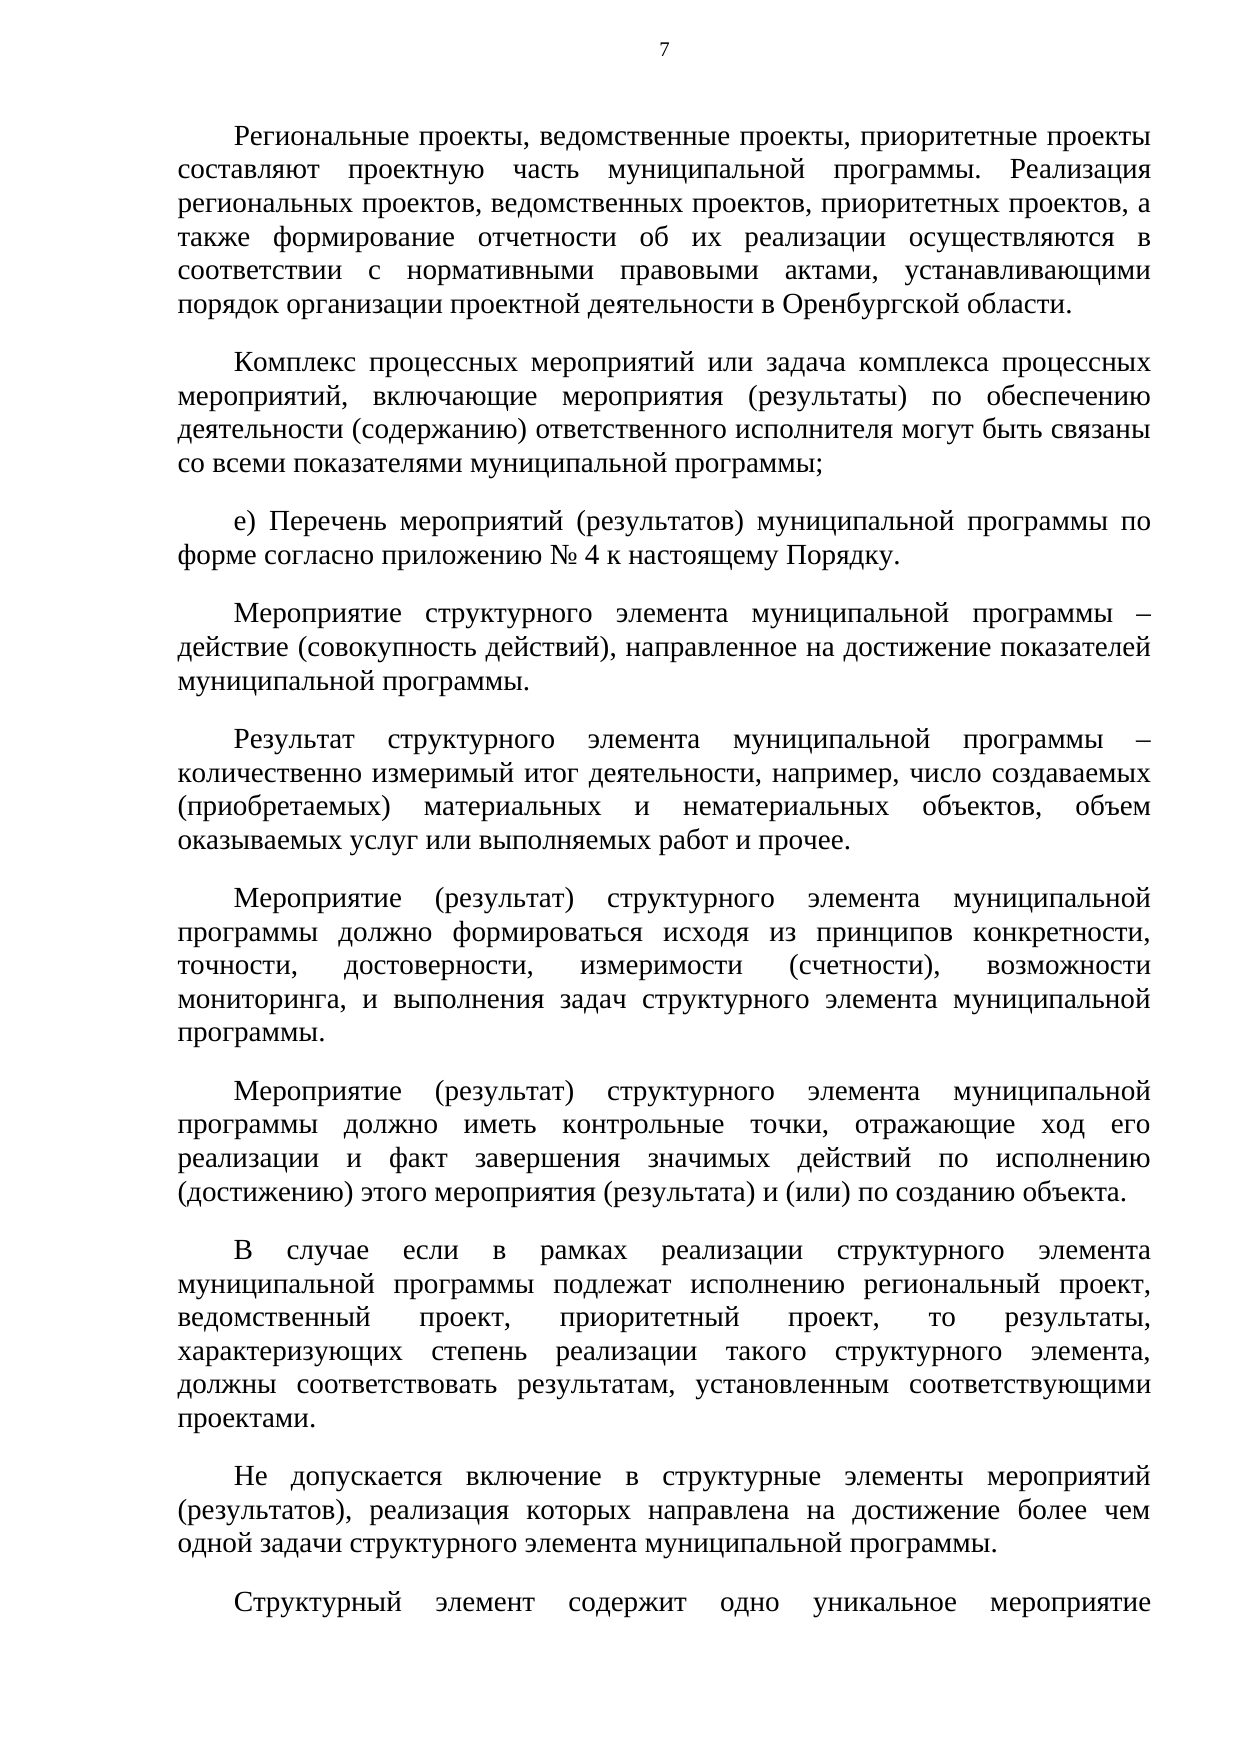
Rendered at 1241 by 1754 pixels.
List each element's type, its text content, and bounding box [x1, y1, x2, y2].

text Результат структурного элемента муниципальной программы – количественно измеримый итог деятельности, например, число создаваемых (приобретаемых) материальных и нематериальных объектов, объем оказываемых услуг или выполняемых работ и прочее. [177, 721, 1152, 855]
text Мероприятие (результат) структурного элемента муниципальной программы должно иметь контрольные точки, отражающие ход его реализации и факт завершения значимых действий по исполнению (достижению) этого мероприятия (результата) и (или) по созданию объекта. [177, 1073, 1152, 1207]
text е) Перечень мероприятий (результатов) муниципальной программы по форме согласно приложению № 4 к настоящему Порядку. [177, 503, 1152, 571]
text Комплекс процессных мероприятий или задача комплекса процессных мероприятий, включающие мероприятия (результаты) по обеспечению деятельности (содержанию) ответственного исполнителя могут быть связаны со всеми показателями муниципальной программы; [177, 344, 1152, 478]
text Мероприятие (результат) структурного элемента муниципальной программы должно формироваться исходя из принципов конкретности, точности, достоверности, измеримости (счетности), возможности мониторинга, и выполнения задач структурного элемента муниципальной программы. [177, 880, 1152, 1048]
text В случае если в рамках реализации структурного элемента муниципальной программы подлежат исполнению региональный проект, ведомственный проект, приоритетный проект, то результаты, характеризующих степень реализации такого структурного элемента, должны соответствовать результатам, установленным соответствующими проектами. [177, 1232, 1152, 1433]
text Мероприятие структурного элемента муниципальной программы – действие (совокупность действий), направленное на достижение показателей муниципальной программы. [177, 596, 1152, 696]
text Не допускается включение в структурные элементы мероприятий (результатов), реализация которых направлена на достижение более чем одной задачи структурного элемента муниципальной программы. [177, 1458, 1152, 1559]
text Региональные проекты, ведомственные проекты, приоритетные проекты составляют проектную часть муниципальной программы. Реализация региональных проектов, ведомственных проектов, приоритетных проектов, а также формирование отчетности об их реализации осуществляются в соответствии с нормативными правовыми актами, устанавливающими порядок организации проектной деятельности в Оренбургской области. [177, 118, 1152, 319]
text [177, 1584, 1152, 1618]
